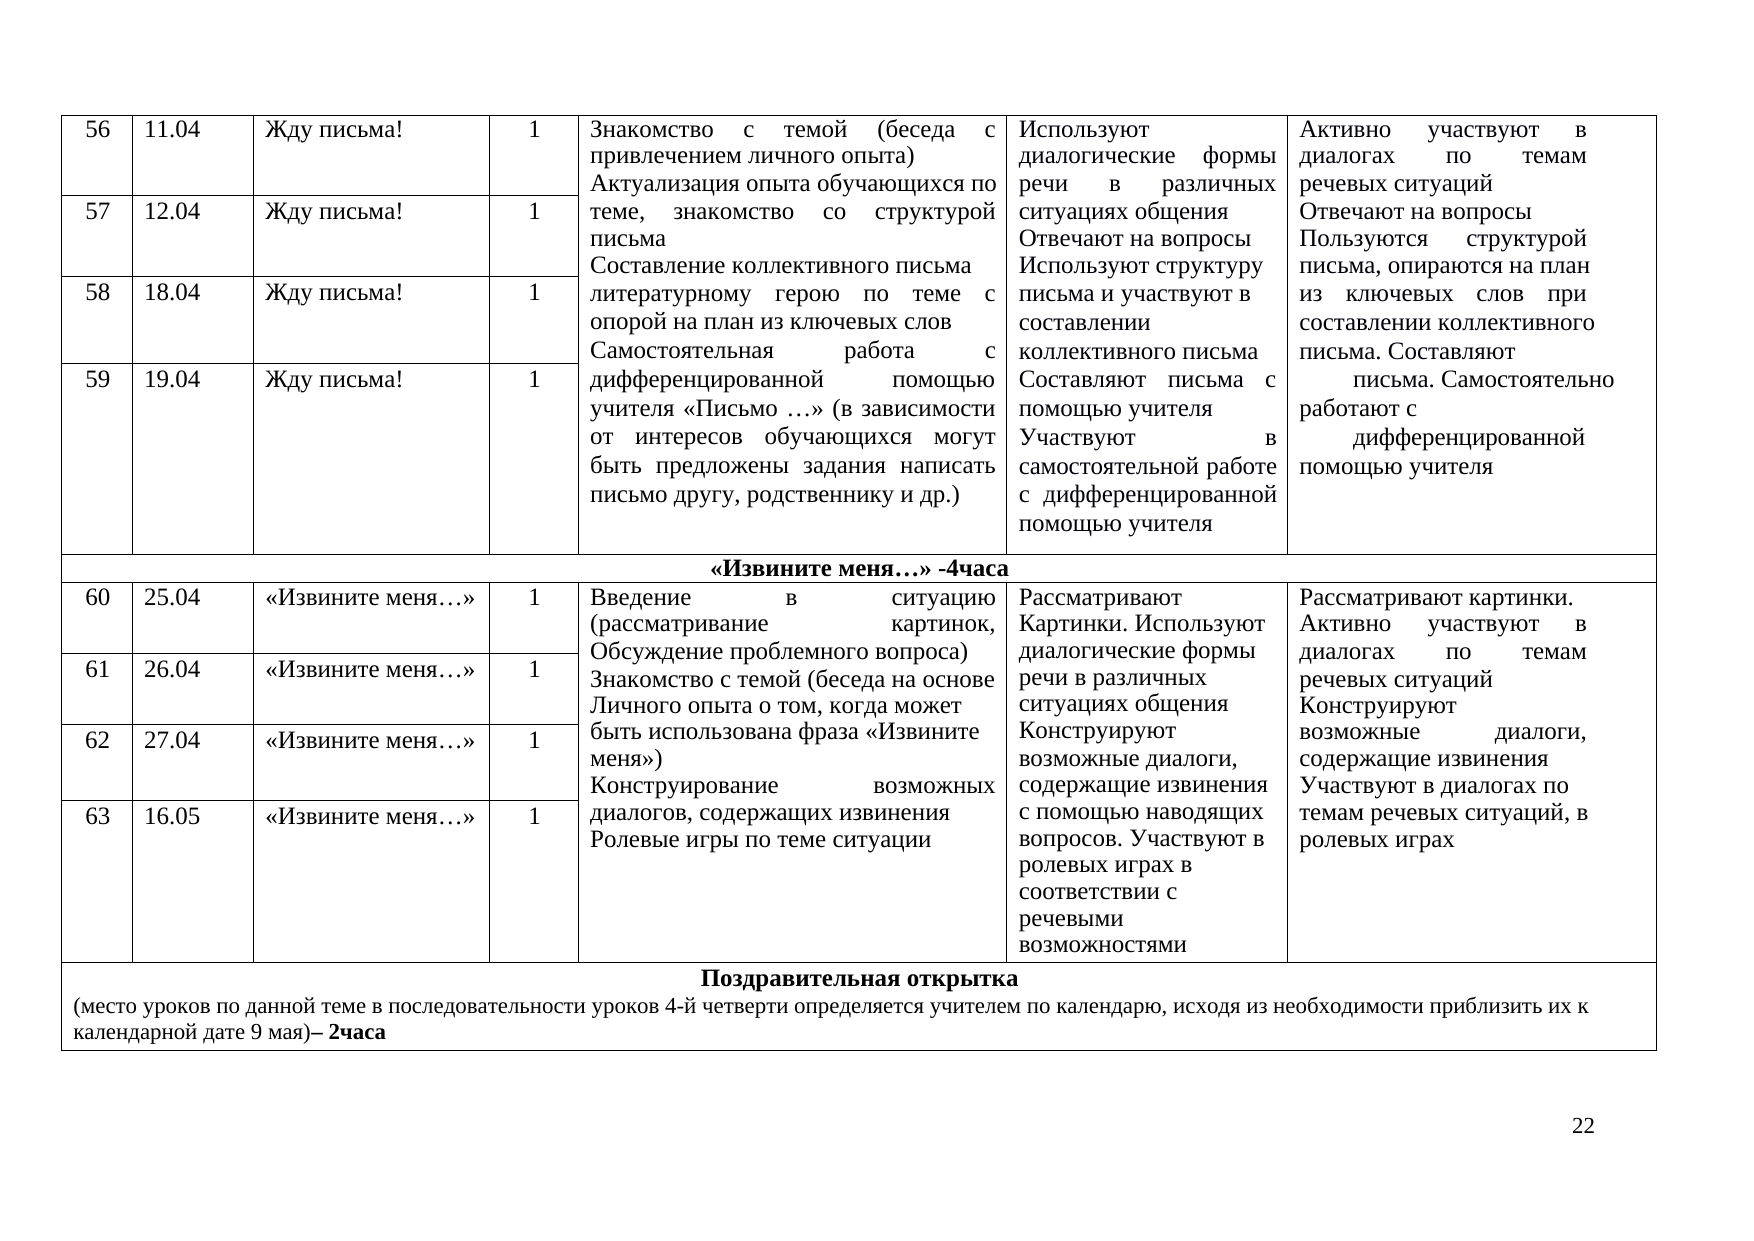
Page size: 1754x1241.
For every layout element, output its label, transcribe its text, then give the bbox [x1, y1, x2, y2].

table_cell Рассматривают картинки. Активно участвуют в диалогах по темам речевых ситуаций Конструируют возможные диалоги, содержащие извинения Участвуют в диалогах по темам речевых ситуаций, в ролевых играх [1288, 583, 1656, 962]
table_cell 26.04 [133, 654, 253, 724]
table_cell 1 [490, 364, 578, 554]
table_cell Активно участвуют в диалогах по темам речевых ситуаций Отвечают на вопросы Пользуются структурой письма, опираются на план из ключевых слов при составлении коллективного письма. Составляют письма. Самостоятельно работают с дифференцированной помощью учителя [1288, 116, 1656, 554]
table_cell 62 [62, 725, 132, 800]
table_cell 1 [490, 116, 578, 194]
table_cell 1 [490, 277, 578, 363]
table_cell Поздравительная открытка (место уроков по данной теме в последовательности уроков 4-й четверти определяется учителем по календарю, исходя из необходимости приблизить их к календарной дате 9 мая)– 2часа [62, 963, 1656, 1050]
table_cell Жду письма! [254, 116, 489, 194]
table_cell 25.04 [133, 583, 253, 653]
table_cell «Извините меня…» [254, 583, 489, 653]
table_cell 56 [62, 116, 132, 194]
table_cell «Извините меня…» [254, 801, 489, 962]
table_cell 1 [490, 583, 578, 653]
table_cell 1 [490, 801, 578, 962]
table_cell Жду письма! [254, 277, 489, 363]
table_cell Рассматривают Картинки. Используют диалогические формы речи в различных ситуациях общения Конструируют возможные диалоги, содержащие извинения с помощью наводящих вопросов. Участвуют в ролевых играх в соответствии с речевыми возможностями [1007, 583, 1287, 962]
table_cell 16.05 [133, 801, 253, 962]
table_cell 59 [62, 364, 132, 554]
table_cell «Извините меня…» [254, 725, 489, 800]
table_cell 57 [62, 196, 132, 276]
table_cell 1 [490, 725, 578, 800]
table_cell 12.04 [133, 196, 253, 276]
table_cell Введение в ситуацию (рассматривание картинок, Обсуждение проблемного вопроса) Знакомство с темой (беседа на основе Личного опыта о том, когда может быть использована фраза «Извините меня») Конструирование возможных диалогов, содержащих извинения Ролевые игры по теме ситуации [579, 583, 1006, 962]
table_cell 11.04 [133, 116, 253, 194]
table_cell 61 [62, 654, 132, 724]
table_cell 27.04 [133, 725, 253, 800]
table_cell 19.04 [133, 364, 253, 554]
table_cell «Извините меня…» [254, 654, 489, 724]
table_cell 63 [62, 801, 132, 962]
table_cell «Извините меня…» -4часа [62, 555, 1656, 582]
table_cell 58 [62, 277, 132, 363]
table_cell 18.04 [133, 277, 253, 363]
table_cell Знакомство с темой (беседа с привлечением личного опыта) Актуализация опыта обучающихся по теме, знакомство со структурой письма Составление коллективного письма литературному герою по теме с опорой на план из ключевых слов Самостоятельная работа с дифференцированной помощью учителя «Письмо …» (в зависимости от интересов обучающихся могут быть предложены задания написать письмо другу, родственнику и др.) [579, 116, 1006, 554]
table_cell 1 [490, 654, 578, 724]
table_cell Используют диалогические формы речи в различных ситуациях общения Отвечают на вопросы Используют структуру письма и участвуют в составлении коллективного письма Составляют письма с помощью учителя Участвуют в самостоятельной работе с дифференцированной помощью учителя [1007, 116, 1287, 554]
table_cell 60 [62, 583, 132, 653]
table_cell 1 [490, 196, 578, 276]
table_cell Жду письма! [254, 196, 489, 276]
table_cell Жду письма! [254, 364, 489, 554]
